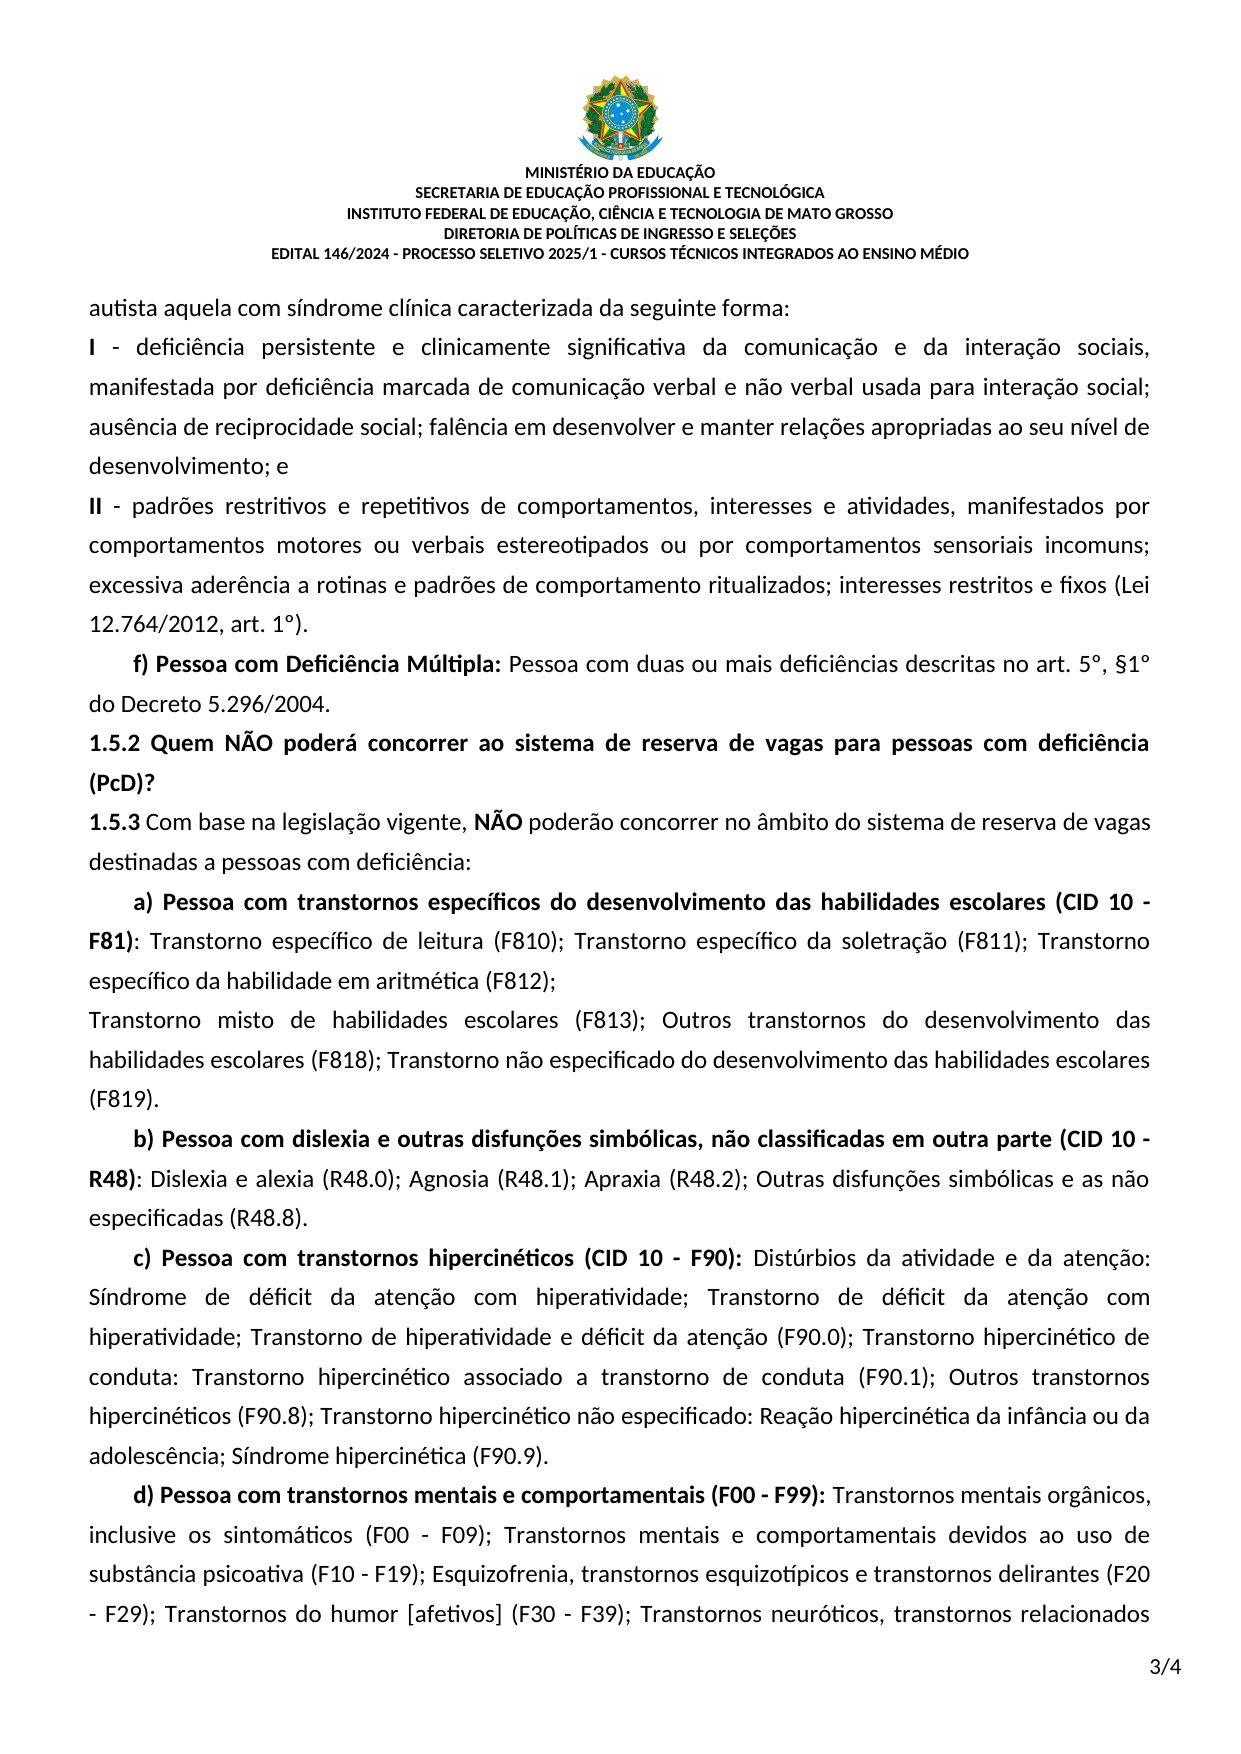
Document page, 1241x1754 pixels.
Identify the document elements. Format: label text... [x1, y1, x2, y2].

list a) Pessoa com transtornos específicos do desenvolvimento das habilidades escolares (CID 10 - F81): Transtorno específico de leitura (F810); Transtorno específico da soletração (F811); Transtorno específico da habilidade em aritmética (F812); [89, 886, 1152, 995]
list 1.5.3 Com base na legislação vigente, NÃO poderão concorrer no âmbito do sistema de reserva de vagas destinadas a pessoas com deficiência: [89, 807, 1152, 877]
list II - padrões restritivos e repetitivos de comportamentos, interesses e atividades, manifestados por comportamentos motores ou verbais estereotipados ou por comportamentos sensoriais incomuns; excessiva aderência a rotinas e padrões de comportamento ritualizados; interesses restritos e fixos (Lei 12.764/2012, art. 1º). [89, 490, 1152, 639]
list 1.5.2 Quem NÃO poderá concorrer ao sistema de reserva de vagas para pessoas com deficiência (PcD)? [89, 727, 1152, 797]
list b) Pessoa com dislexia e outras disfunções simbólicas, não classificadas em outra parte (CID 10 - R48): Dislexia e alexia (R48.0); Agnosia (R48.1); Apraxia (R48.2); Outras disfunções simbólicas e as não especificadas (R48.8). [89, 1123, 1152, 1233]
list c) Pessoa com transtornos hipercinéticos (CID 10 - F90): Distúrbios da atividade e da atenção: Síndrome de déficit da atenção com hiperatividade; Transtorno de déficit da atenção com hiperatividade; Transtorno de hiperatividade e déficit da atenção (F90.0); Transtorno hipercinético de conduta: Transtorno hipercinético associado a transtorno de conduta (F90.1); Outros transtornos hipercinéticos (F90.8); Transtorno hipercinético não especificado: Reação hipercinética da infância ou da adolescência; Síndrome hipercinética (F90.9). [89, 1242, 1152, 1470]
list Transtorno misto de habilidades escolares (F813); Outros transtornos do desenvolvimento das habilidades escolares (F818); Transtorno não especificado do desenvolvimento das habilidades escolares (F819). [89, 1004, 1152, 1114]
list f) Pessoa com Deficiência Múltipla: Pessoa com duas ou mais deficiências descritas no art. 5º, §1º do Decreto 5.296/2004. [89, 648, 1152, 718]
picture [575, 73, 666, 163]
list I - deficiência persistente e clinicamente significativa da comunicação e da interação sociais, manifestada por deficiência marcada de comunicação verbal e não verbal usada para interação social; ausência de reciprocidade social; falência em desenvolver e manter relações apropriadas ao seu nível de desenvolvimento; e [89, 332, 1152, 481]
